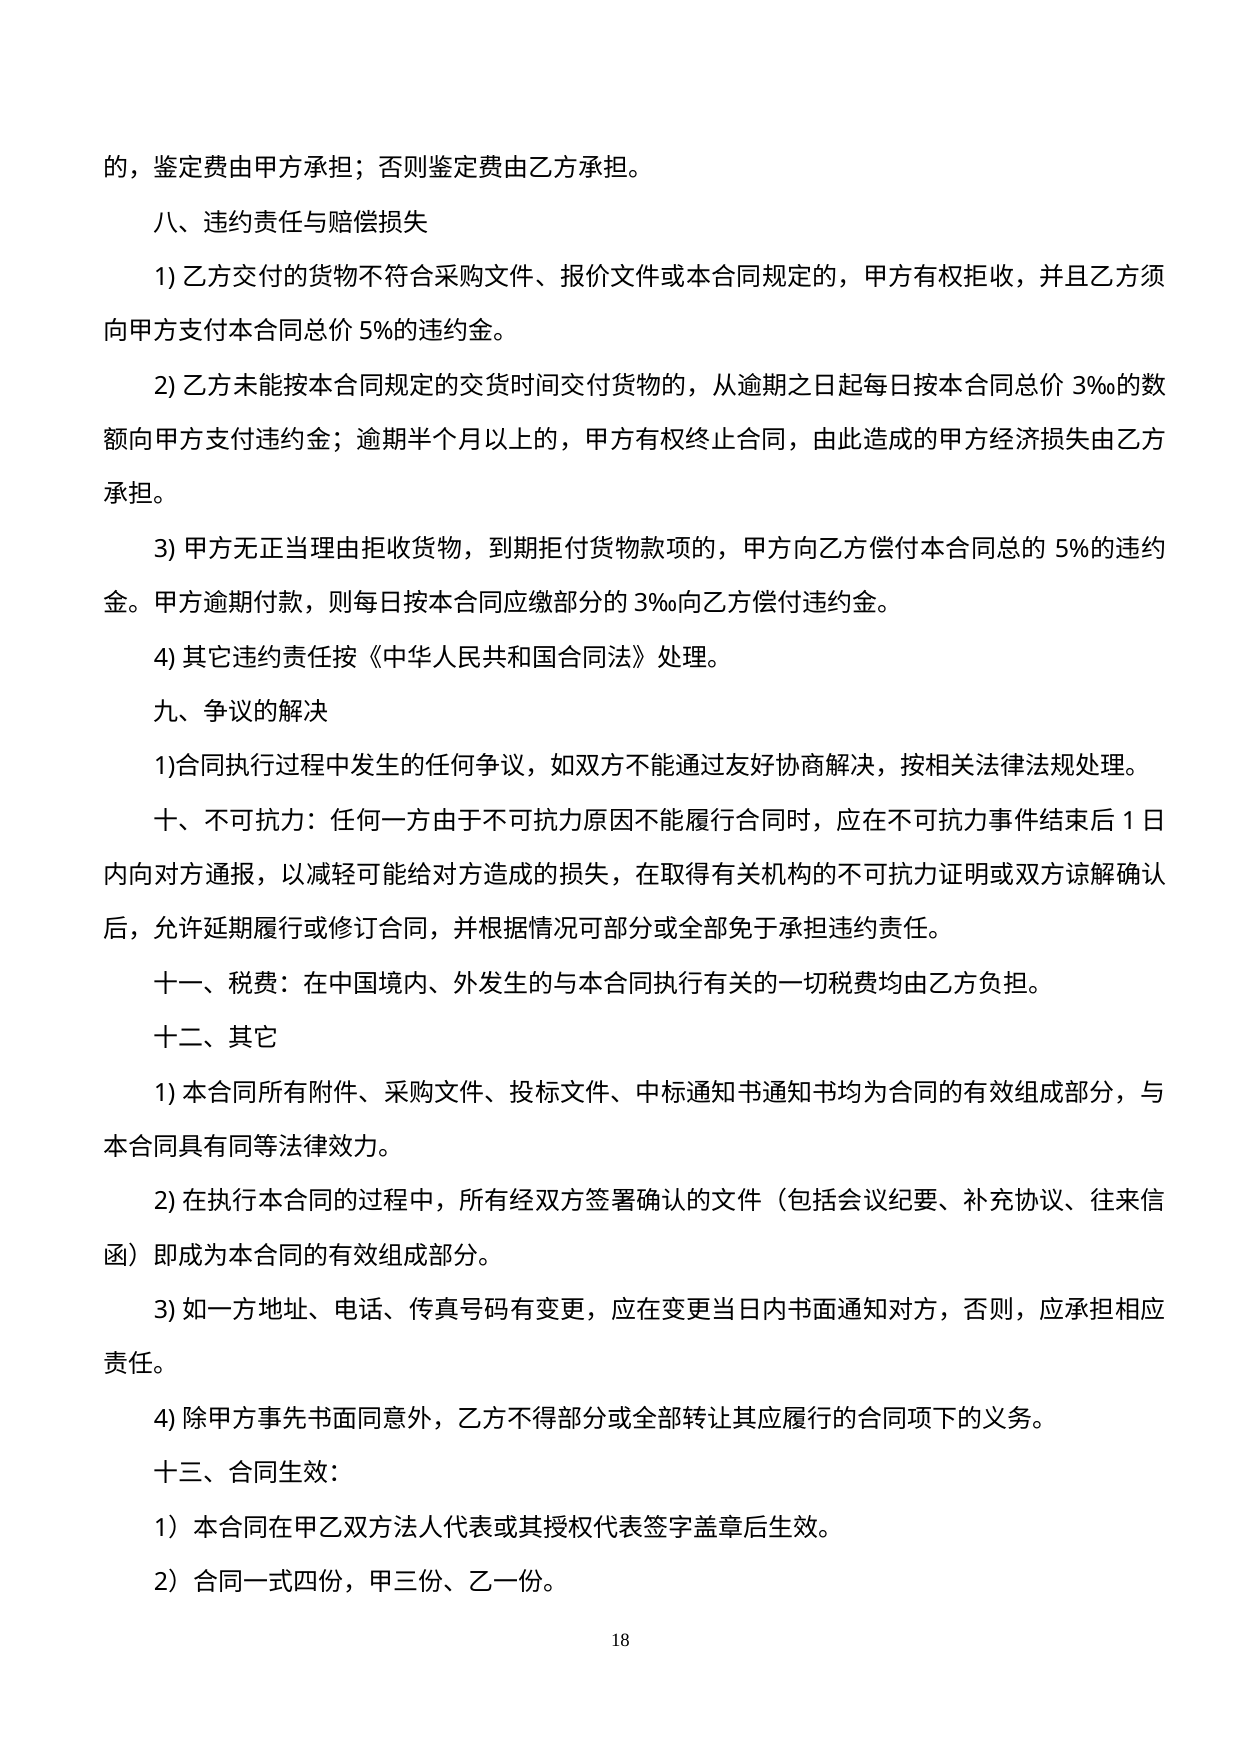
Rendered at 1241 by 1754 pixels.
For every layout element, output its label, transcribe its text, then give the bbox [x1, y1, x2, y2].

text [103, 148, 1166, 184]
text 2）合同一式四份，甲三份、乙一份。 [103, 1561, 1166, 1598]
text 4) 其它违约责任按《中华人民共和国合同法》处理。 [103, 637, 1166, 673]
text 八、违约责任与赔偿损失 [103, 202, 1166, 238]
text 1) 乙方交付的货物不符合采购文件、报价文件或本合同规定的，甲方有权拒收，并且乙方须向甲方支付本合同总价5%的违约金。 [103, 256, 1166, 347]
text 十一、税费：在中国境内、外发生的与本合同执行有关的一切税费均由乙方负担。 [103, 963, 1166, 999]
text 九、争议的解决 [103, 691, 1166, 728]
text 2) 乙方未能按本合同规定的交货时间交付货物的，从逾期之日起每日按本合同总价3‰的数额向甲方支付违约金；逾期半个月以上的，甲方有权终止合同，由此造成的甲方经济损失由乙方承担。 [103, 365, 1166, 510]
text 3) 甲方无正当理由拒收货物，到期拒付货物款项的，甲方向乙方偿付本合同总的5%的违约金。甲方逾期付款，则每日按本合同应缴部分的3‰向乙方偿付违约金。 [103, 528, 1166, 619]
text 十二、其它 [103, 1018, 1166, 1054]
text 3) 如一方地址、电话、传真号码有变更，应在变更当日内书面通知对方，否则，应承担相应责任。 [103, 1289, 1166, 1380]
text 十三、合同生效： [103, 1453, 1166, 1489]
text 十、不可抗力：任何一方由于不可抗力原因不能履行合同时，应在不可抗力事件结束后1日内向对方通报，以减轻可能给对方造成的损失，在取得有关机构的不可抗力证明或双方谅解确认后，允许延期履行或修订合同，并根据情况可部分或全部免于承担违约责任。 [103, 800, 1166, 945]
text 4) 除甲方事先书面同意外，乙方不得部分或全部转让其应履行的合同项下的义务。 [103, 1398, 1166, 1434]
text 1）本合同在甲乙双方法人代表或其授权代表签字盖章后生效。 [103, 1507, 1166, 1543]
text 2) 在执行本合同的过程中，所有经双方签署确认的文件（包括会议纪要、补充协议、往来信函）即成为本合同的有效组成部分。 [103, 1181, 1166, 1271]
text 1) 本合同所有附件、采购文件、投标文件、中标通知书通知书均为合同的有效组成部分，与本合同具有同等法律效力。 [103, 1072, 1166, 1163]
text 1)合同执行过程中发生的任何争议，如双方不能通过友好协商解决，按相关法律法规处理。 [103, 746, 1166, 782]
